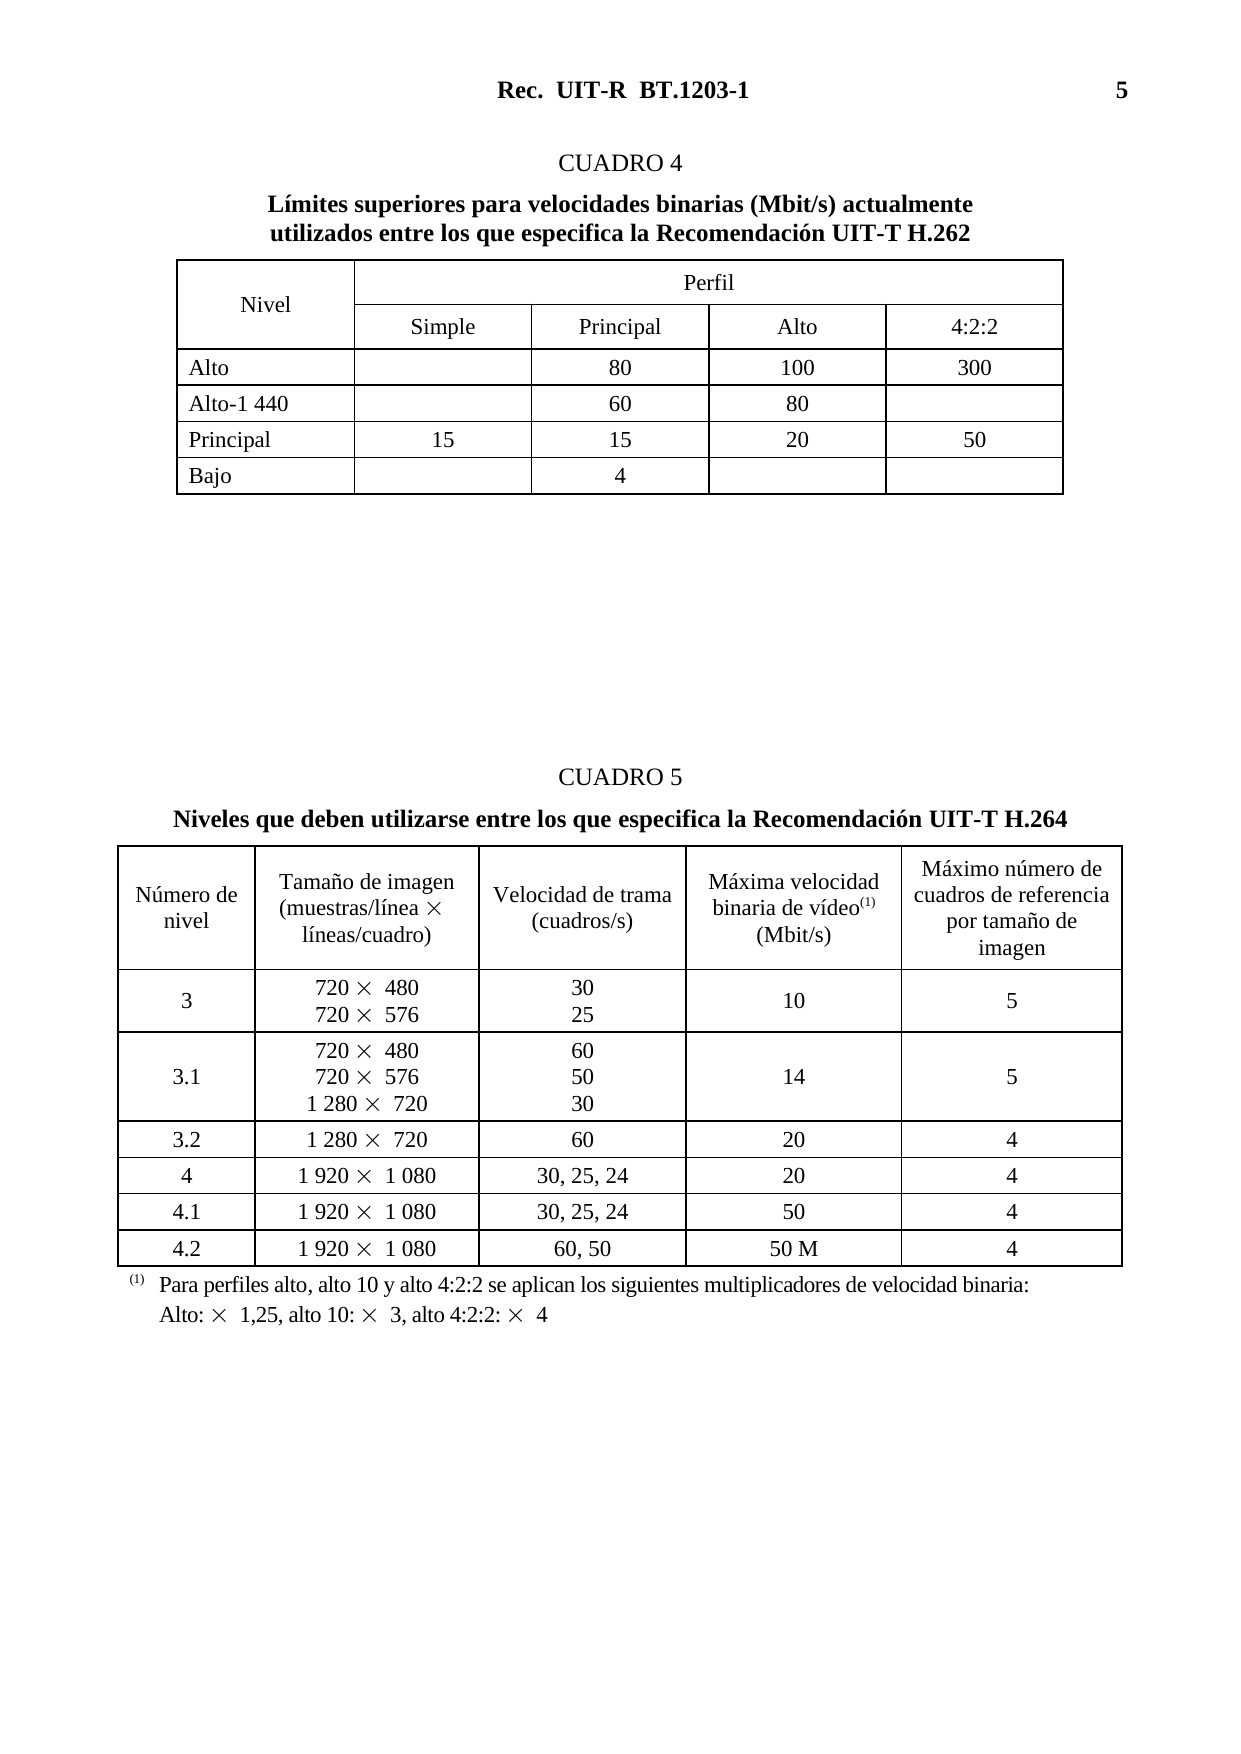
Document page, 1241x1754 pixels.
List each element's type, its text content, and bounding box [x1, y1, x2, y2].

table_cell 30 25 [480, 970, 685, 1031]
table_cell 4 [532, 458, 708, 493]
table_cell 1 920 1 080 [256, 1158, 478, 1193]
table_cell 60 [532, 386, 708, 421]
table_cell 4 [902, 1194, 1121, 1229]
table_cell [355, 458, 531, 493]
table_cell 60 50 30 [480, 1033, 685, 1120]
table_cell 4 [119, 1158, 254, 1193]
title Niveles que deben utilizarse entre los que especifica la Recomendación UIT-T H.264 [118, 804, 1122, 832]
table_cell 30, 25, 24 [480, 1194, 685, 1229]
table_cell 50 M [687, 1231, 901, 1265]
table_cell 1 920 1 080 [256, 1231, 478, 1265]
table_cell 14 [687, 1033, 901, 1120]
table_cell 3.1 [119, 1033, 254, 1120]
table_cell 4.2 [119, 1231, 254, 1265]
table_header Máxima velocidad binaria de vídeo(1) (Mbit/s) [687, 847, 901, 969]
table_cell [710, 458, 885, 493]
table_header Máximo número de cuadros de referencia por tamaño de imagen [902, 847, 1121, 969]
table_cell 30, 25, 24 [480, 1158, 685, 1193]
table_cell 50 [887, 422, 1062, 457]
table_header Velocidad de trama (cuadros/s) [480, 847, 685, 969]
table_cell [355, 386, 531, 421]
table_cell 20 [687, 1158, 901, 1193]
table_header Número de nivel [119, 847, 254, 969]
table_cell 15 [532, 422, 708, 457]
table_cell 720 480 720 576 1 280 720 [256, 1033, 478, 1120]
table_cell 720 480 720 576 [256, 970, 478, 1031]
table_cell 20 [687, 1122, 901, 1156]
table_header Nivel [178, 261, 354, 348]
table_cell 4.1 [119, 1194, 254, 1229]
table_header Tamaño de imagen (muestras/línea  líneas/cuadro) [256, 847, 478, 969]
table_cell 3.2 [119, 1122, 254, 1156]
title Límites superiores para velocidades binarias (Mbit/s) actualmente utilizados entre los que especifica la Recomendación UIT-T H.262 [118, 189, 1122, 246]
table_header Perfil [355, 261, 1062, 303]
table_cell 5 [902, 970, 1121, 1031]
table_cell Principal [178, 422, 354, 457]
table_cell Principal [532, 305, 708, 348]
text CUADRO 5 [118, 762, 1122, 791]
text CUADRO 4 [118, 148, 1122, 176]
table_cell 80 [532, 350, 708, 384]
table_cell Alto-1 440 [178, 386, 354, 421]
table_cell 300 [887, 350, 1062, 384]
table_cell 80 [710, 386, 885, 421]
table_cell 4 [902, 1122, 1121, 1156]
table_cell 4:2:2 [887, 305, 1062, 348]
table_cell 60, 50 [480, 1231, 685, 1265]
table_cell 3 [119, 970, 254, 1031]
table_cell 4 [902, 1231, 1121, 1265]
table_cell Bajo [178, 458, 354, 493]
table_cell 100 [710, 350, 885, 384]
table_cell [887, 458, 1062, 493]
table_cell Simple [355, 305, 531, 348]
table_cell [887, 386, 1062, 421]
table_cell 10 [687, 970, 901, 1031]
table_cell Alto [178, 350, 354, 384]
table_cell 20 [710, 422, 885, 457]
table_cell 1 920 1 080 [256, 1194, 478, 1229]
table_cell 5 [902, 1033, 1121, 1120]
table_cell Alto [710, 305, 885, 348]
table_cell 15 [355, 422, 531, 457]
table_cell 60 [480, 1122, 685, 1156]
table_cell 1 280 720 [256, 1122, 478, 1156]
table_cell 4 [902, 1158, 1121, 1193]
table_cell (1) Para perfiles alto, alto 10 y alto 4:2:2 se aplican los siguientes multiplicadores de velocidad binaria: Alto: 1,25, alto 10: 3, alto 4:2:2: 4 [118, 1267, 1122, 1332]
table_cell 50 [687, 1194, 901, 1229]
table_cell [355, 350, 531, 384]
